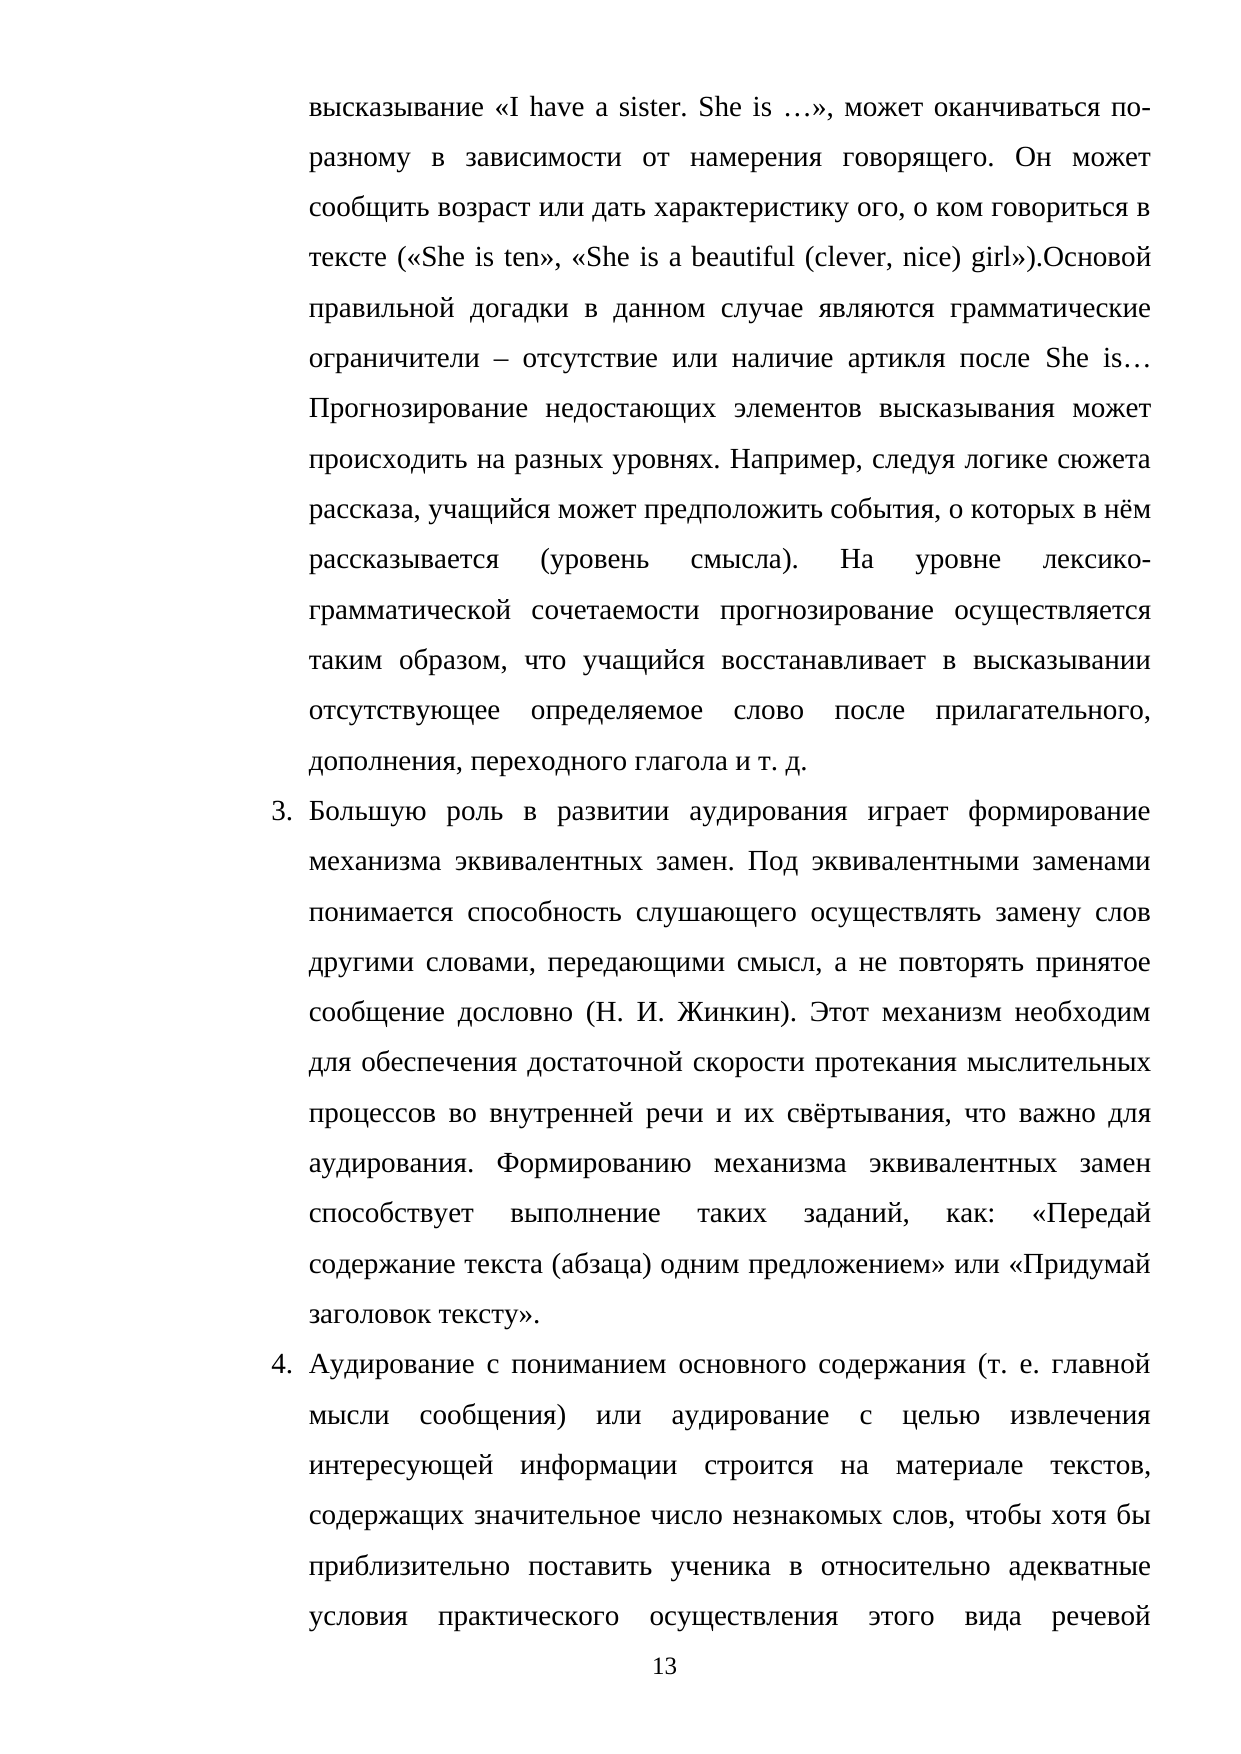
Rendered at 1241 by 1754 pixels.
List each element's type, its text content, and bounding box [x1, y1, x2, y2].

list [271, 89, 1152, 776]
list Большую роль в развитии аудирования играет формирование механизма эквивалентных замен. Под эквивалентными заменами понимается способность слушающего осуществлять замену слов другими словами, передающими смысл, а не повторять принятое сообщение дословно (Н. И. Жинкин). Этот механизм необходим для обеспечения достаточной скорости протекания мыслительных процессов во внутренней речи и их свёртывания, что важно для аудирования. Формированию механизма эквивалентных замен способствует выполнение таких заданий, как: «Передай содержание текста (абзаца) одним предложением» или «Придумай заголовок тексту». [271, 793, 1152, 1330]
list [271, 1346, 1152, 1632]
